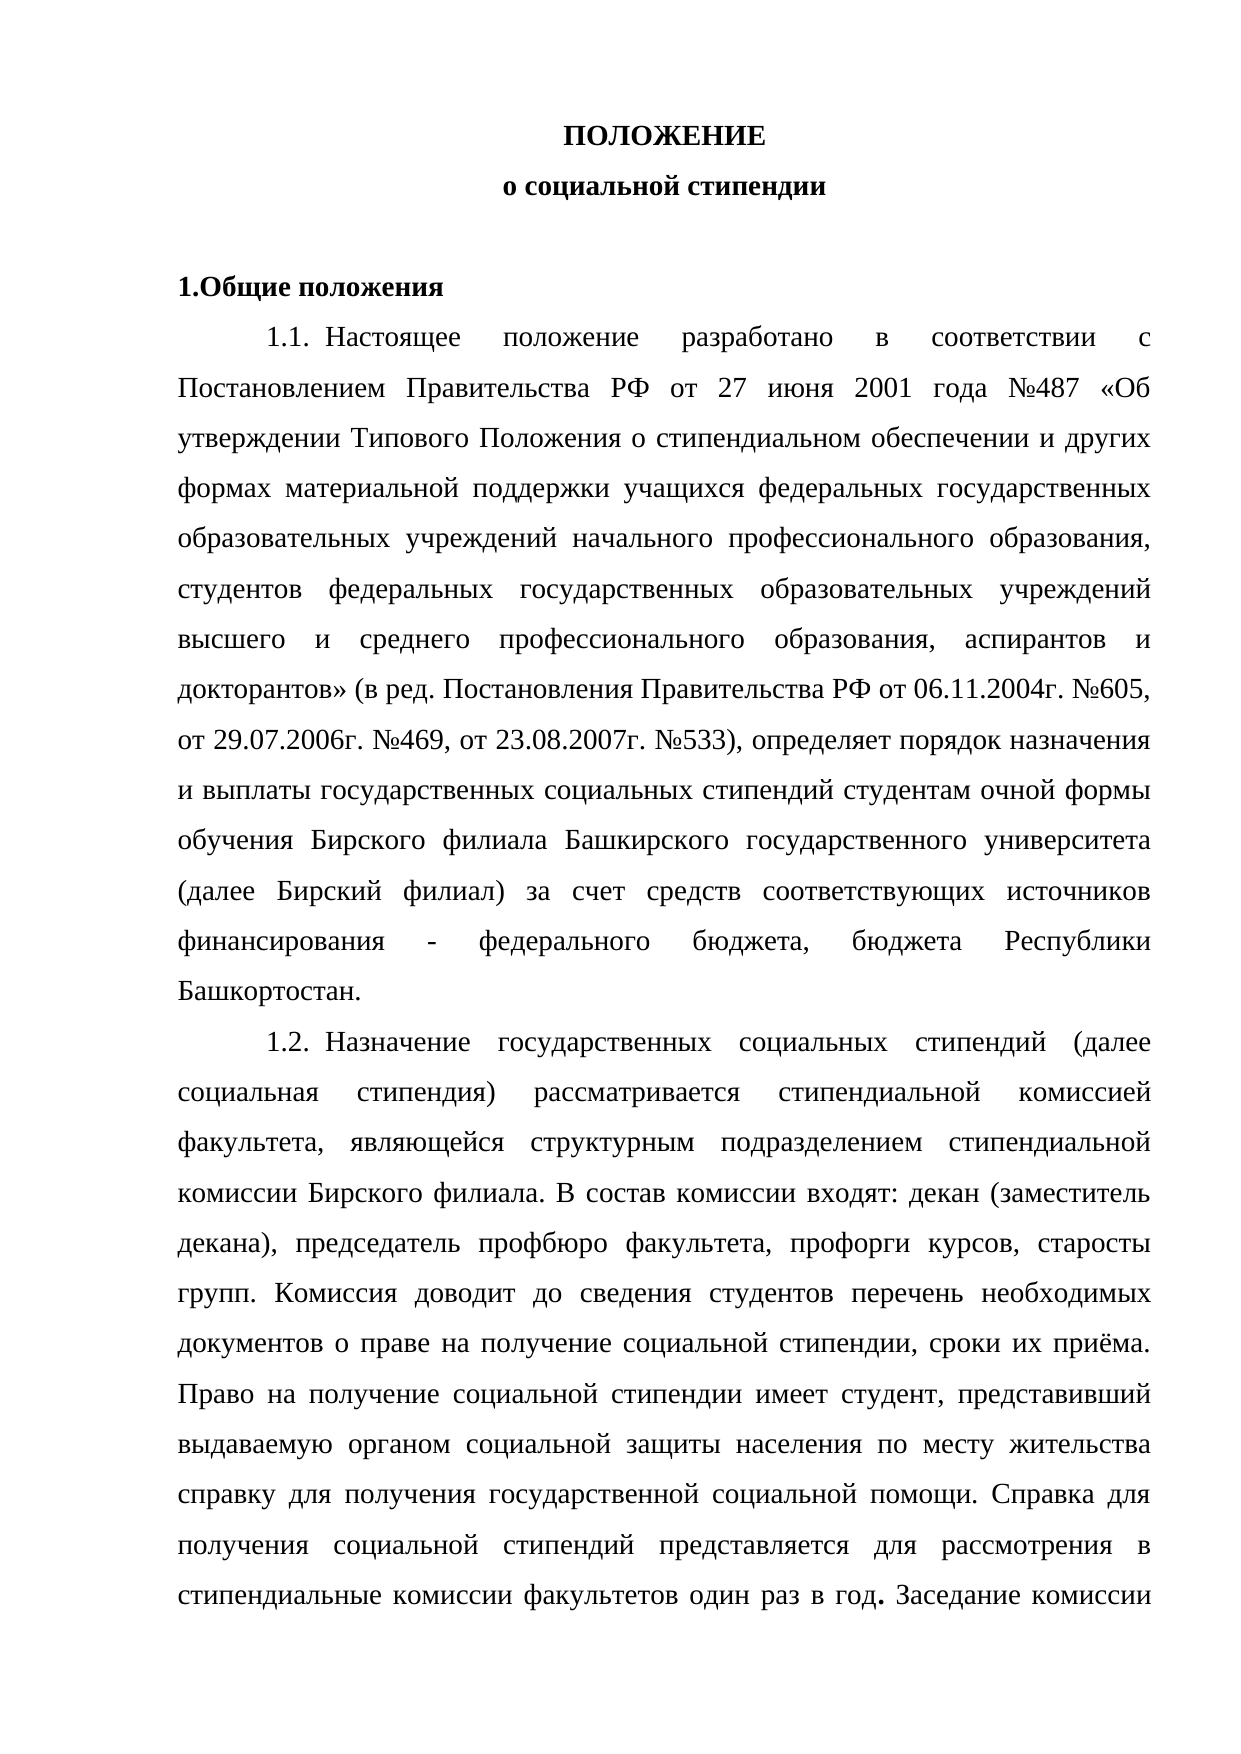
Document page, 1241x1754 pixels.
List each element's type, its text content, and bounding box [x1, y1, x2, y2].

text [177, 1024, 1152, 1611]
text ПОЛОЖЕНИЕ [177, 118, 1152, 152]
text 1.Общие положения [177, 269, 1152, 303]
text о социальной стипендии [177, 168, 1152, 202]
text 1.1. Настоящее положение разработано в соответствии с Постановлением Правительства РФ от 27 июня 2001 года №487 «Об утверждении Типового Положения о стипендиальном обеспечении и других формах материальной поддержки учащихся федеральных государственных образовательных учреждений начального профессионального образования, студентов федеральных государственных образовательных учреждений высшего и среднего профессионального образования, аспирантов и докторантов» (в ред. Постановления Правительства РФ от 06.11.2004г. №605, от 29.07.2006г. №469, от 23.08.2007г. №533), определяет порядок назначения и выплаты государственных социальных стипендий студентам очной формы обучения Бирского филиала Башкирского государственного университета (далее Бирский филиал) за счет средств соответствующих источников финансирования - федерального бюджета, бюджета Республики Башкортостан. [177, 319, 1152, 1007]
